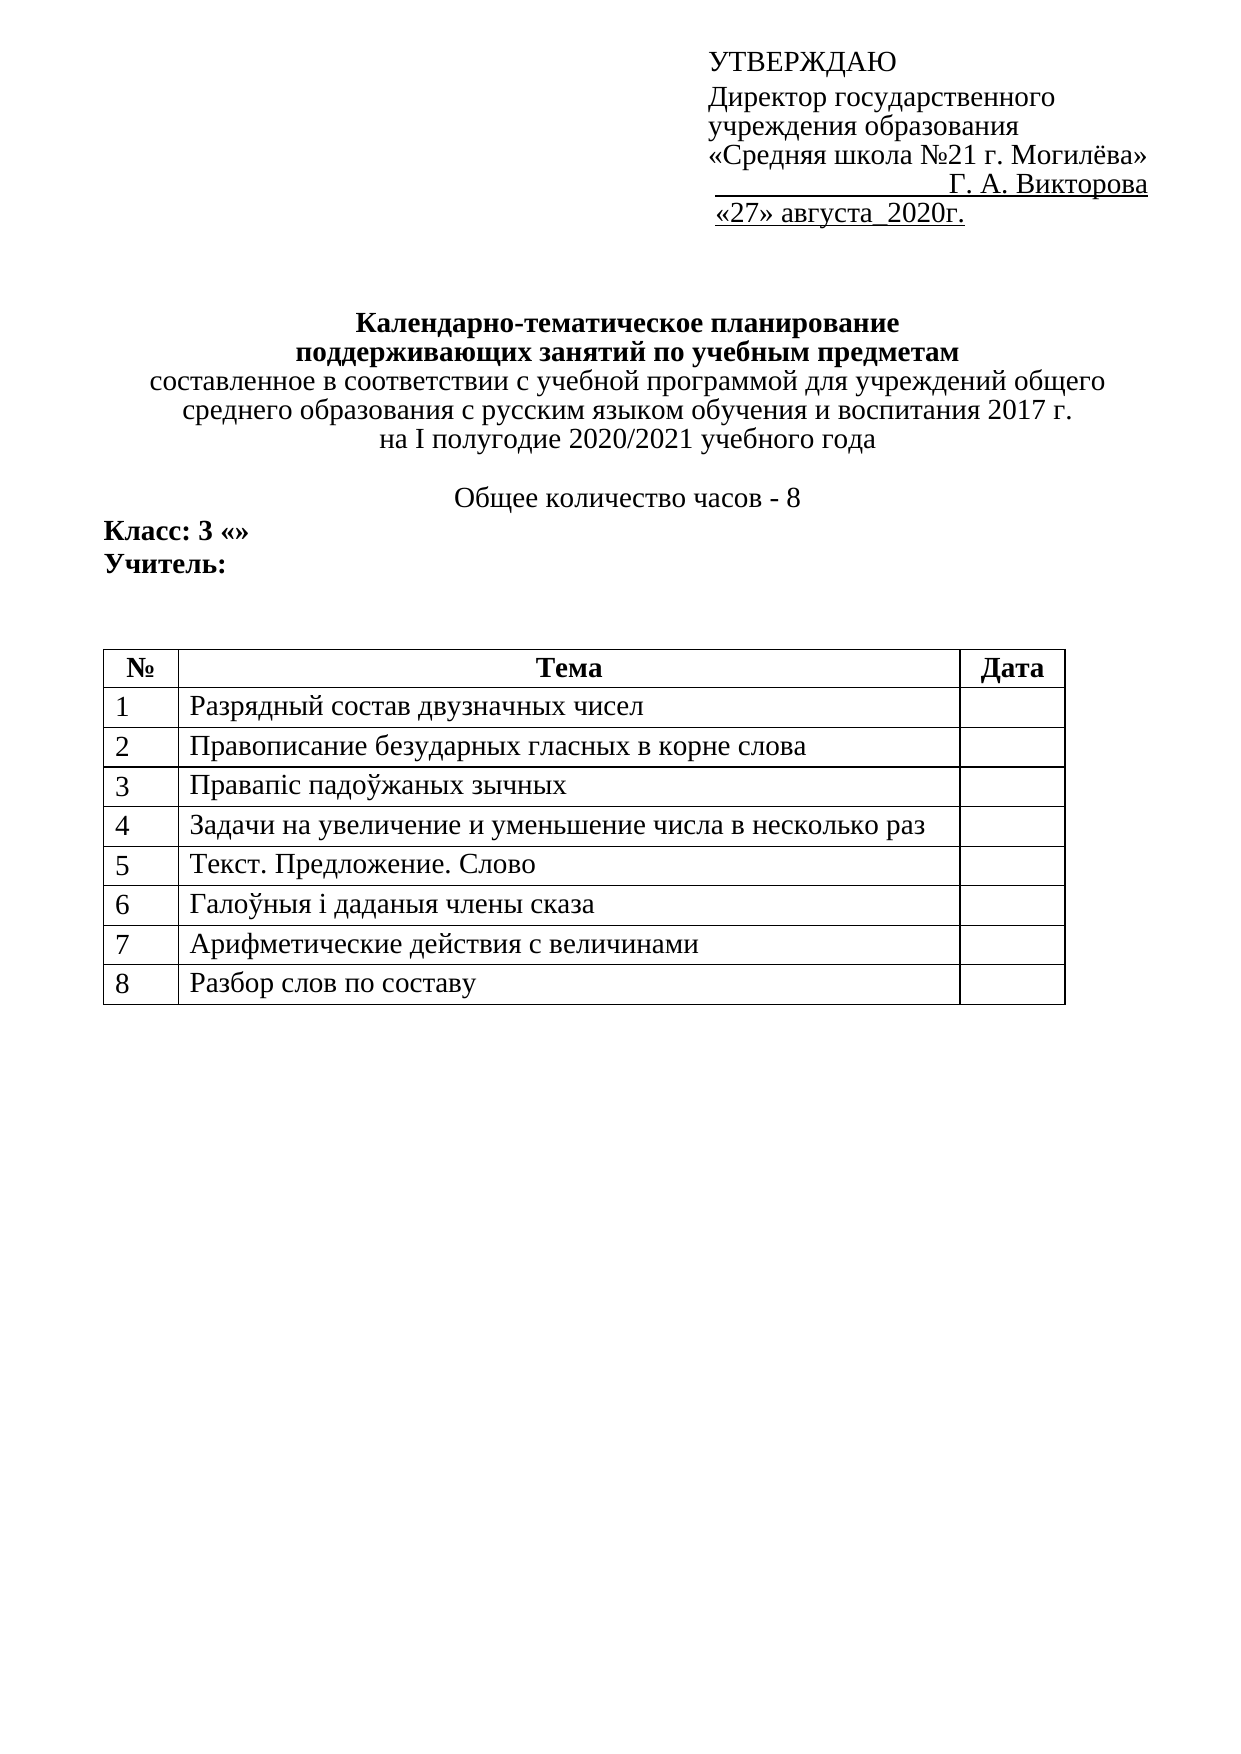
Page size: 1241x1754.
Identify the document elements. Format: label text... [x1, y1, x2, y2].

table_cell 5 [104, 847, 178, 885]
table_cell Текст. Предложение. Слово [179, 847, 959, 885]
table_cell [961, 807, 1064, 846]
table_cell Правапіс падоўжаных зычных [179, 768, 959, 806]
text учреждения образования [635, 112, 1152, 141]
table_cell Правописание безударных гласных в корне слова [179, 728, 959, 766]
table_cell [961, 847, 1064, 885]
table_header Тема [179, 650, 959, 687]
table_cell [961, 688, 1064, 727]
table_cell 3 [104, 768, 178, 806]
table_header № [104, 650, 178, 687]
table_cell [961, 965, 1064, 1004]
table_cell [961, 886, 1064, 925]
table_cell [961, 926, 1064, 964]
text поддерживающих занятий по учебным предметам [103, 338, 1152, 367]
table_cell Задачи на увеличение и уменьшение числа в несколько раз [179, 807, 959, 846]
text «27» августа_2020г. [635, 199, 1152, 229]
table_cell 6 [104, 886, 178, 925]
table_cell Разбор слов по составу [179, 965, 959, 1004]
table_header Дата [961, 650, 1064, 687]
text на I полугодие 2020/2021 учебного года [103, 426, 1152, 455]
text Директор государственного [635, 83, 1152, 112]
table_cell Арифметические действия с величинами [179, 926, 959, 964]
text Календарно-тематическое планирование [103, 309, 1152, 338]
table_cell 1 [104, 688, 178, 727]
table_cell Галоўныя і даданыя члены сказа [179, 886, 959, 925]
table_cell 2 [104, 728, 178, 766]
text «Средняя школа №21 г. Могилёва» [635, 141, 1152, 170]
text УТВЕРЖДАЮ [635, 44, 1152, 78]
table_cell 4 [104, 807, 178, 846]
text составленное в соответствии с учебной программой для учреждений общего среднего образования с русским языком обучения и воспитания 2017 г. [103, 367, 1152, 426]
table_cell Разрядный состав двузначных чисел [179, 688, 959, 727]
text Класс: 3 «» [103, 513, 1152, 547]
table_cell [961, 768, 1064, 806]
table_cell 7 [104, 926, 178, 964]
text Г. А. Викторова [635, 170, 1152, 199]
text Общее количество часов - 8 [103, 484, 1152, 513]
table_cell [961, 728, 1064, 766]
text Учитель: [103, 547, 1152, 580]
table_cell 8 [104, 965, 178, 1004]
